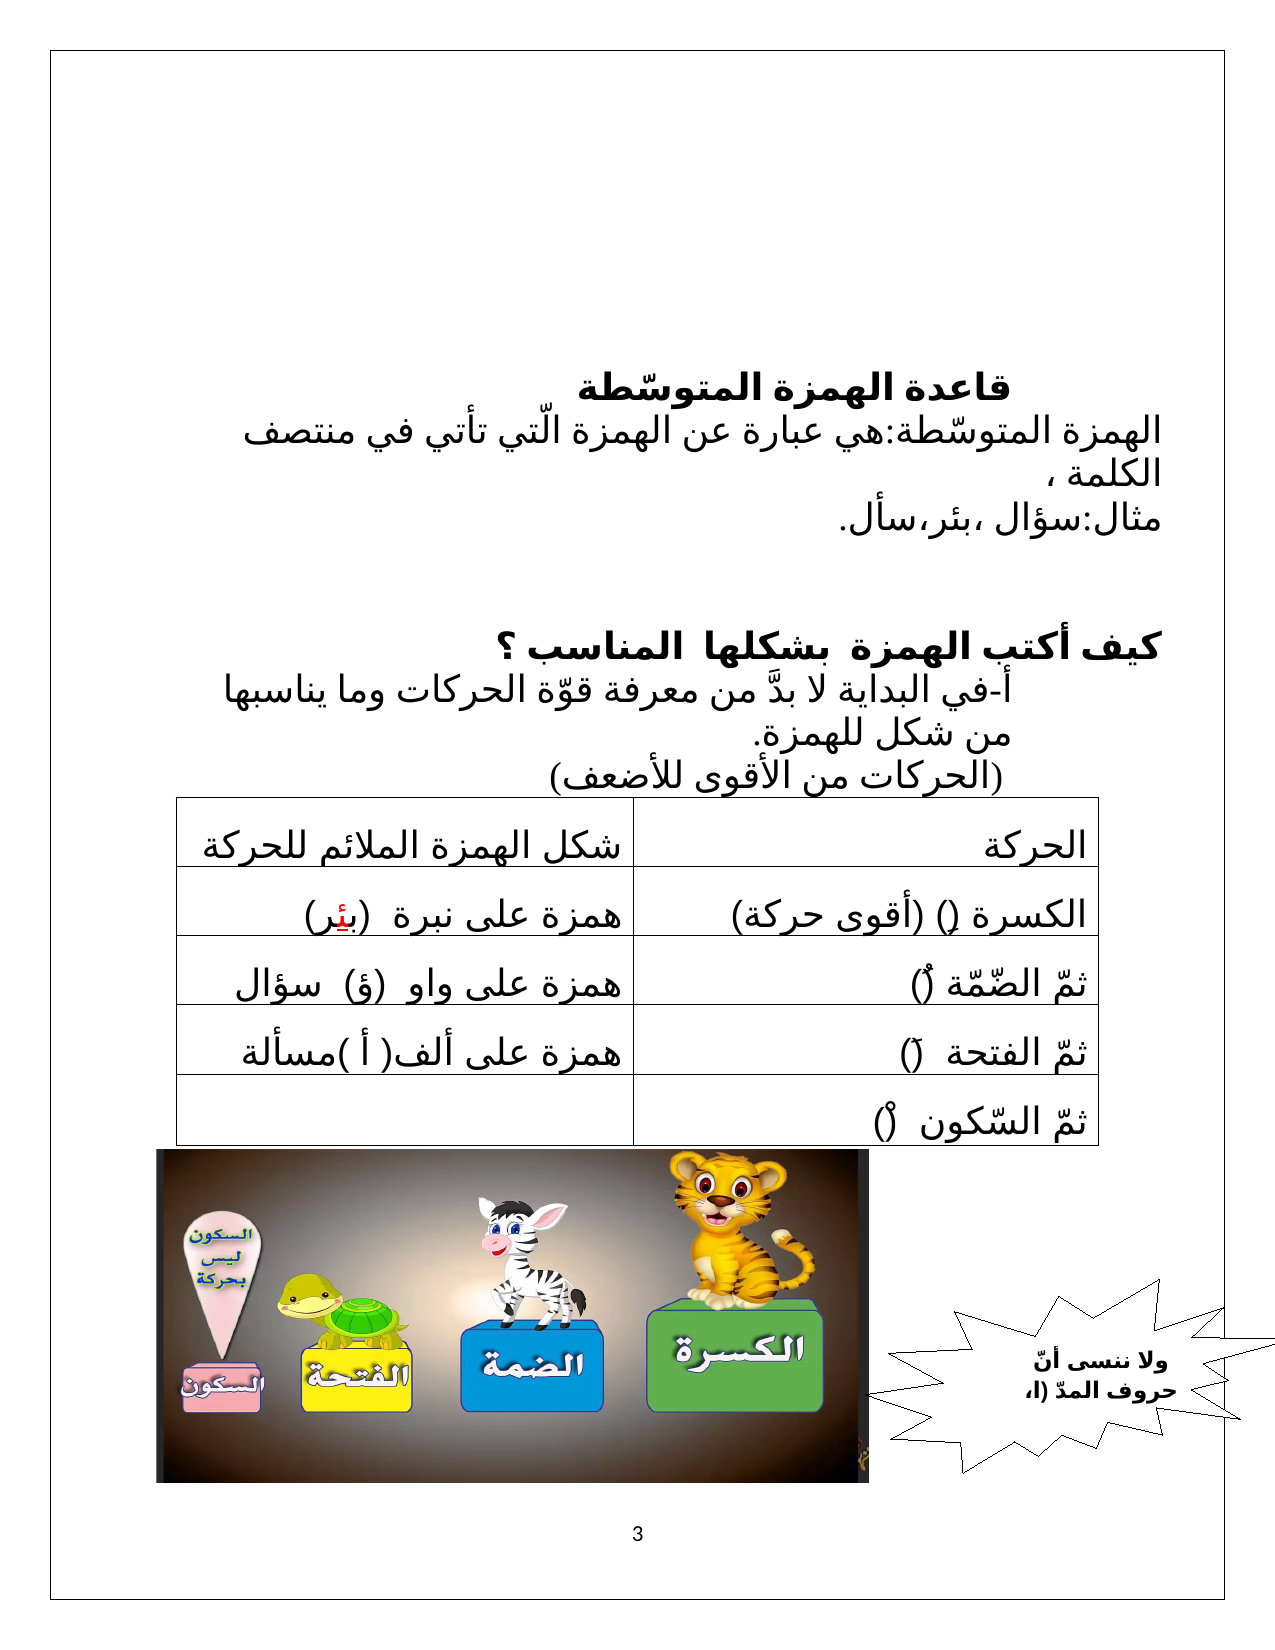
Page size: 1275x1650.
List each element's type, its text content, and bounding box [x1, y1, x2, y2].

list كيف أكتب الهمزة بشكلها المناسب ؟ [187, 624, 1162, 667]
table_cell [177, 1075, 633, 1145]
list مثال:سؤال ،بئر،سأل. [187, 495, 1162, 538]
table_cell ثمّ الضّمّة( ُ) [634, 936, 1098, 1004]
table_cell الكسرة( ِ) (أقوى حركة) [634, 867, 1098, 935]
table_cell ثمّ السّكون ( ْ) [634, 1075, 1098, 1145]
table_cell ثمّ الفتحة ( َ) [634, 1005, 1098, 1073]
table_cell همزة على واو (ؤ) سؤال [177, 936, 633, 1004]
table_header الحركة [634, 798, 1098, 866]
table_header شكل الهمزة الملائم للحركة [177, 798, 633, 866]
list أ-في البداية لا بدَّ من معرفة قوّة الحركات وما يناسبها من شكل للهمزة. [187, 667, 1012, 754]
picture [156, 1149, 869, 1483]
list قاعدة الهمزة المتوسّطة [187, 366, 1012, 409]
table_cell همزة على نبرة (بئر) [177, 867, 633, 935]
list الهمزة المتوسّطة:هي عبارة عن الهمزة الّتي تأتي في منتصف الكلمة ، [187, 409, 1162, 495]
table_cell همزة على ألف( أ )مسألة [177, 1005, 633, 1073]
list (الحركات من الأقوى للأضعف) [187, 754, 1012, 797]
